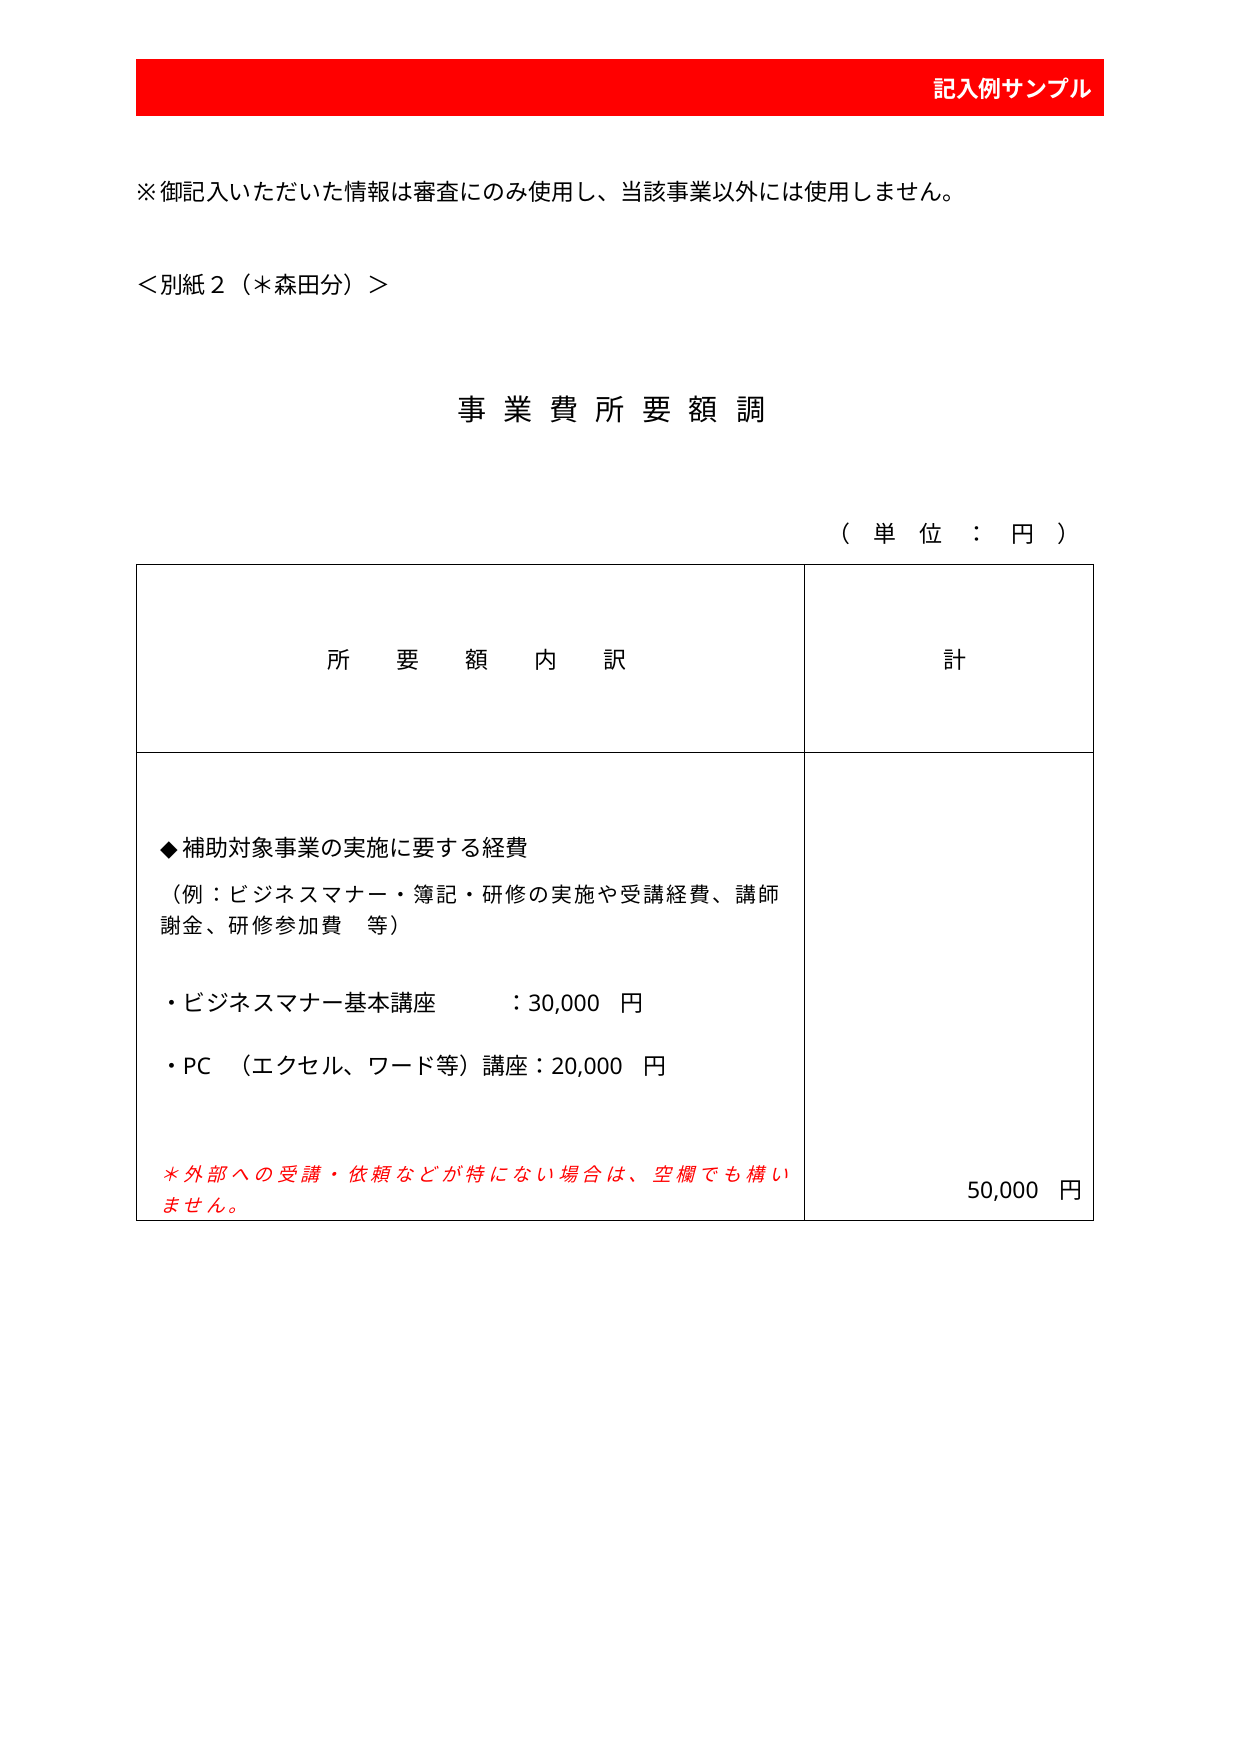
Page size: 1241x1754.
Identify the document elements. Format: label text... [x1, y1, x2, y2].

text ※御記入いただいた情報は審査にのみ使用し、当該事業以外には使用しません。 [137, 159, 1103, 221]
table_header 所 要 額 内 訳 [137, 565, 804, 752]
table_header 計 [805, 565, 1093, 752]
table_cell 50,000円 [805, 753, 1093, 1220]
text ＜別紙２（＊森田分）＞ [137, 252, 1103, 315]
table_cell ◆補助対象事業の実施に要する経費 （例：ビジネスマナー・簿記・研修の実施や受講経費、講師謝金、研修参加費 等） ・ビジネスマナー基本講座 ：30,000円 ・PC（エクセル、ワード等）講座：20,000円 ＊外部への受講・依頼などが特にない場合は、空欄でも構いません。 [137, 753, 804, 1220]
text （単位：円） [137, 502, 1103, 564]
text 事業費所要額調 [137, 377, 1103, 439]
